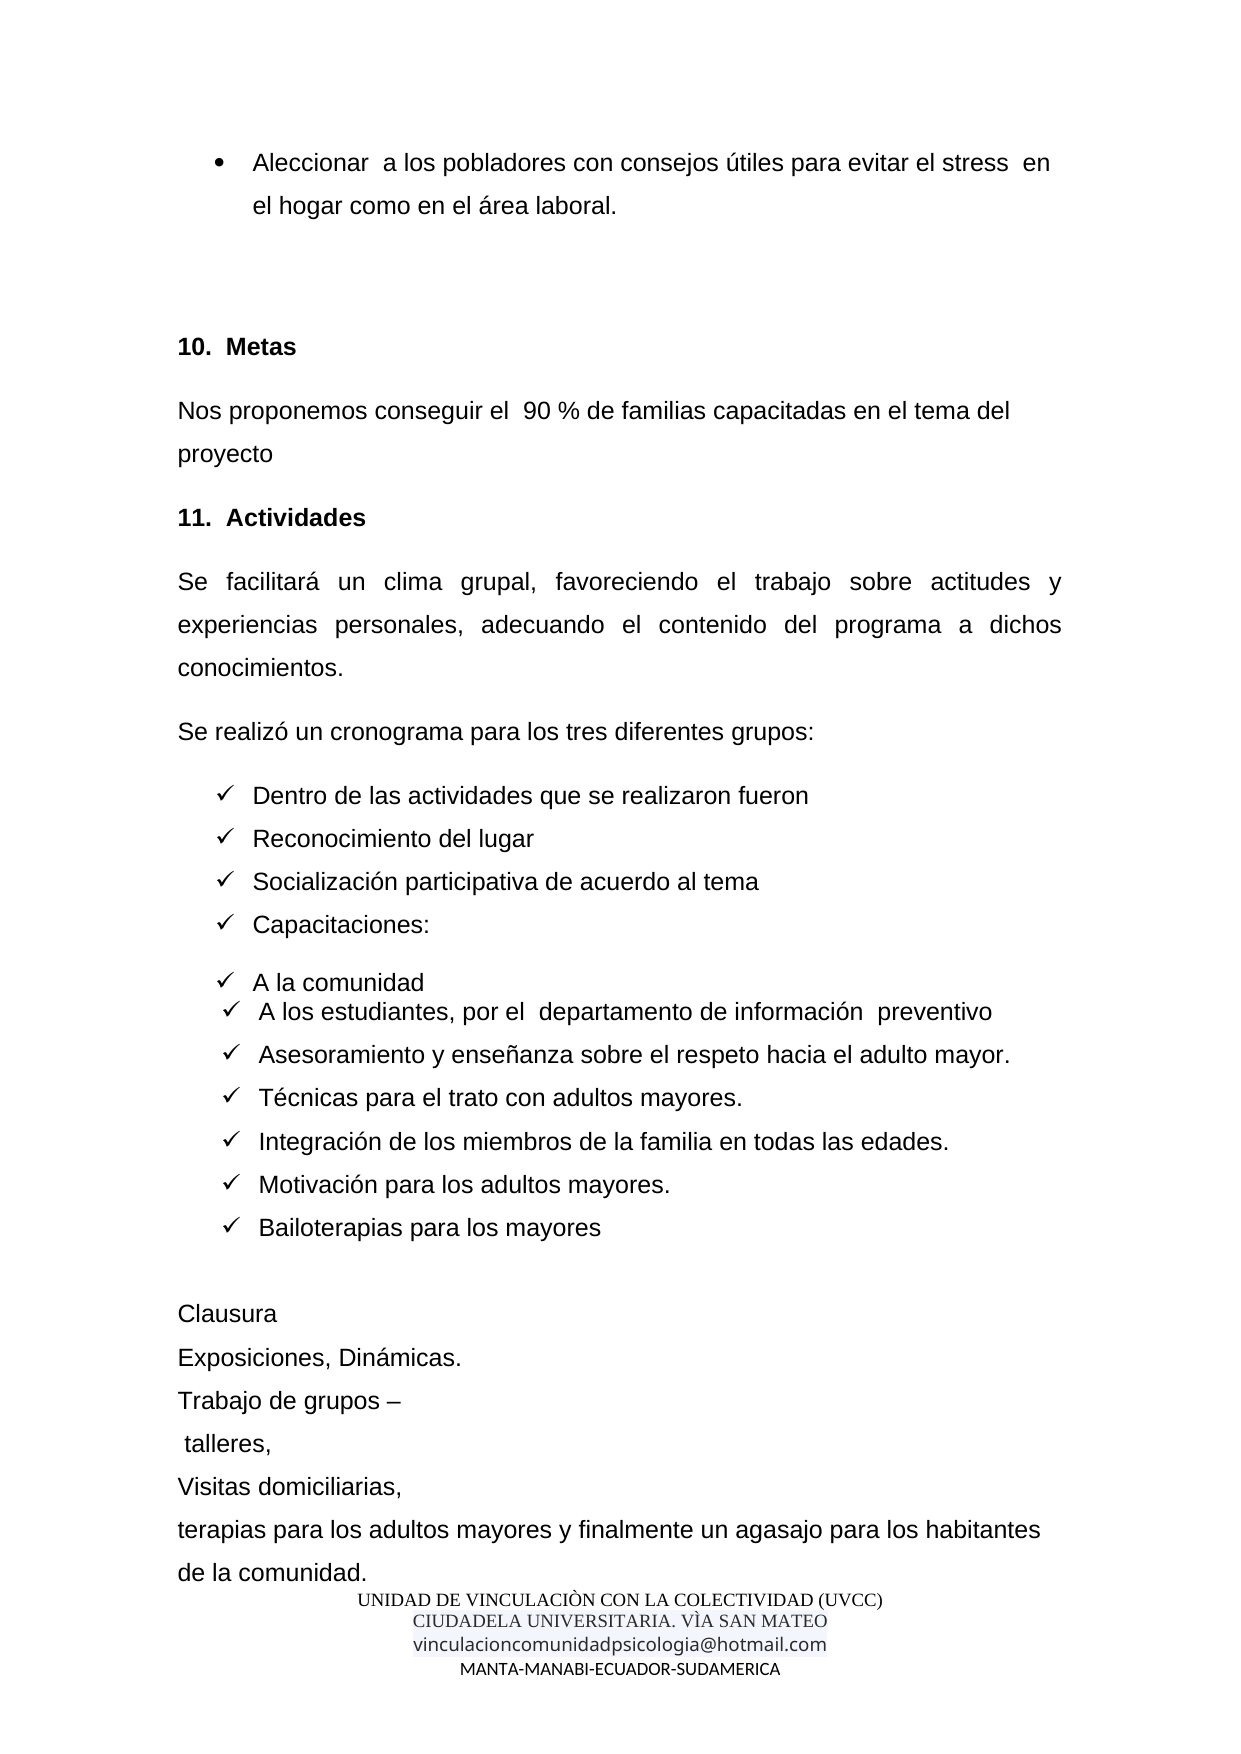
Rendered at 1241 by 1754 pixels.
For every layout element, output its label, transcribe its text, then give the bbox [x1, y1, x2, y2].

list Dentro de las actividades que se realizaron fueron [215, 781, 1063, 810]
text Se facilitará un clima grupal, favoreciendo el trabajo sobre actitudes y experiencias personales, adecuando el contenido del programa a dichos conocimientos. [177, 567, 1063, 682]
list Bailoterapias para los mayores [221, 1213, 1063, 1242]
list A la comunidad [215, 968, 1063, 997]
list talleres, [177, 1429, 1063, 1458]
list Exposiciones, Dinámicas. [177, 1343, 1063, 1371]
list Socialización participativa de acuerdo al tema [215, 867, 1063, 896]
text 11. Actividades [177, 503, 1063, 531]
list Reconocimiento del lugar [215, 824, 1063, 853]
list Aleccionar a los pobladores con consejos útiles para evitar el stress en el hogar como en el área laboral. [215, 148, 1063, 219]
list Visitas domiciliarias, [177, 1472, 1063, 1501]
text Nos proponemos conseguir el 90 % de familias capacitadas en el tema del proyecto [177, 396, 1063, 467]
list Capacitaciones: [215, 911, 1063, 939]
list Asesoramiento y enseñanza sobre el respeto hacia el adulto mayor. [221, 1040, 1063, 1069]
list Motivación para los adultos mayores. [221, 1170, 1063, 1199]
text 10. Metas [177, 332, 1063, 360]
list A los estudiantes, por el departamento de información preventivo [221, 997, 1063, 1026]
list Integración de los miembros de la familia en todas las edades. [221, 1127, 1063, 1156]
text Se realizó un cronograma para los tres diferentes grupos: [177, 717, 1063, 746]
list Trabajo de grupos – [177, 1386, 1063, 1414]
text Clausura [177, 1299, 1063, 1328]
list Técnicas para el trato con adultos mayores. [221, 1083, 1063, 1112]
list terapias para los adultos mayores y finalmente un agasajo para los habitantes de la comunidad. [177, 1515, 1063, 1587]
